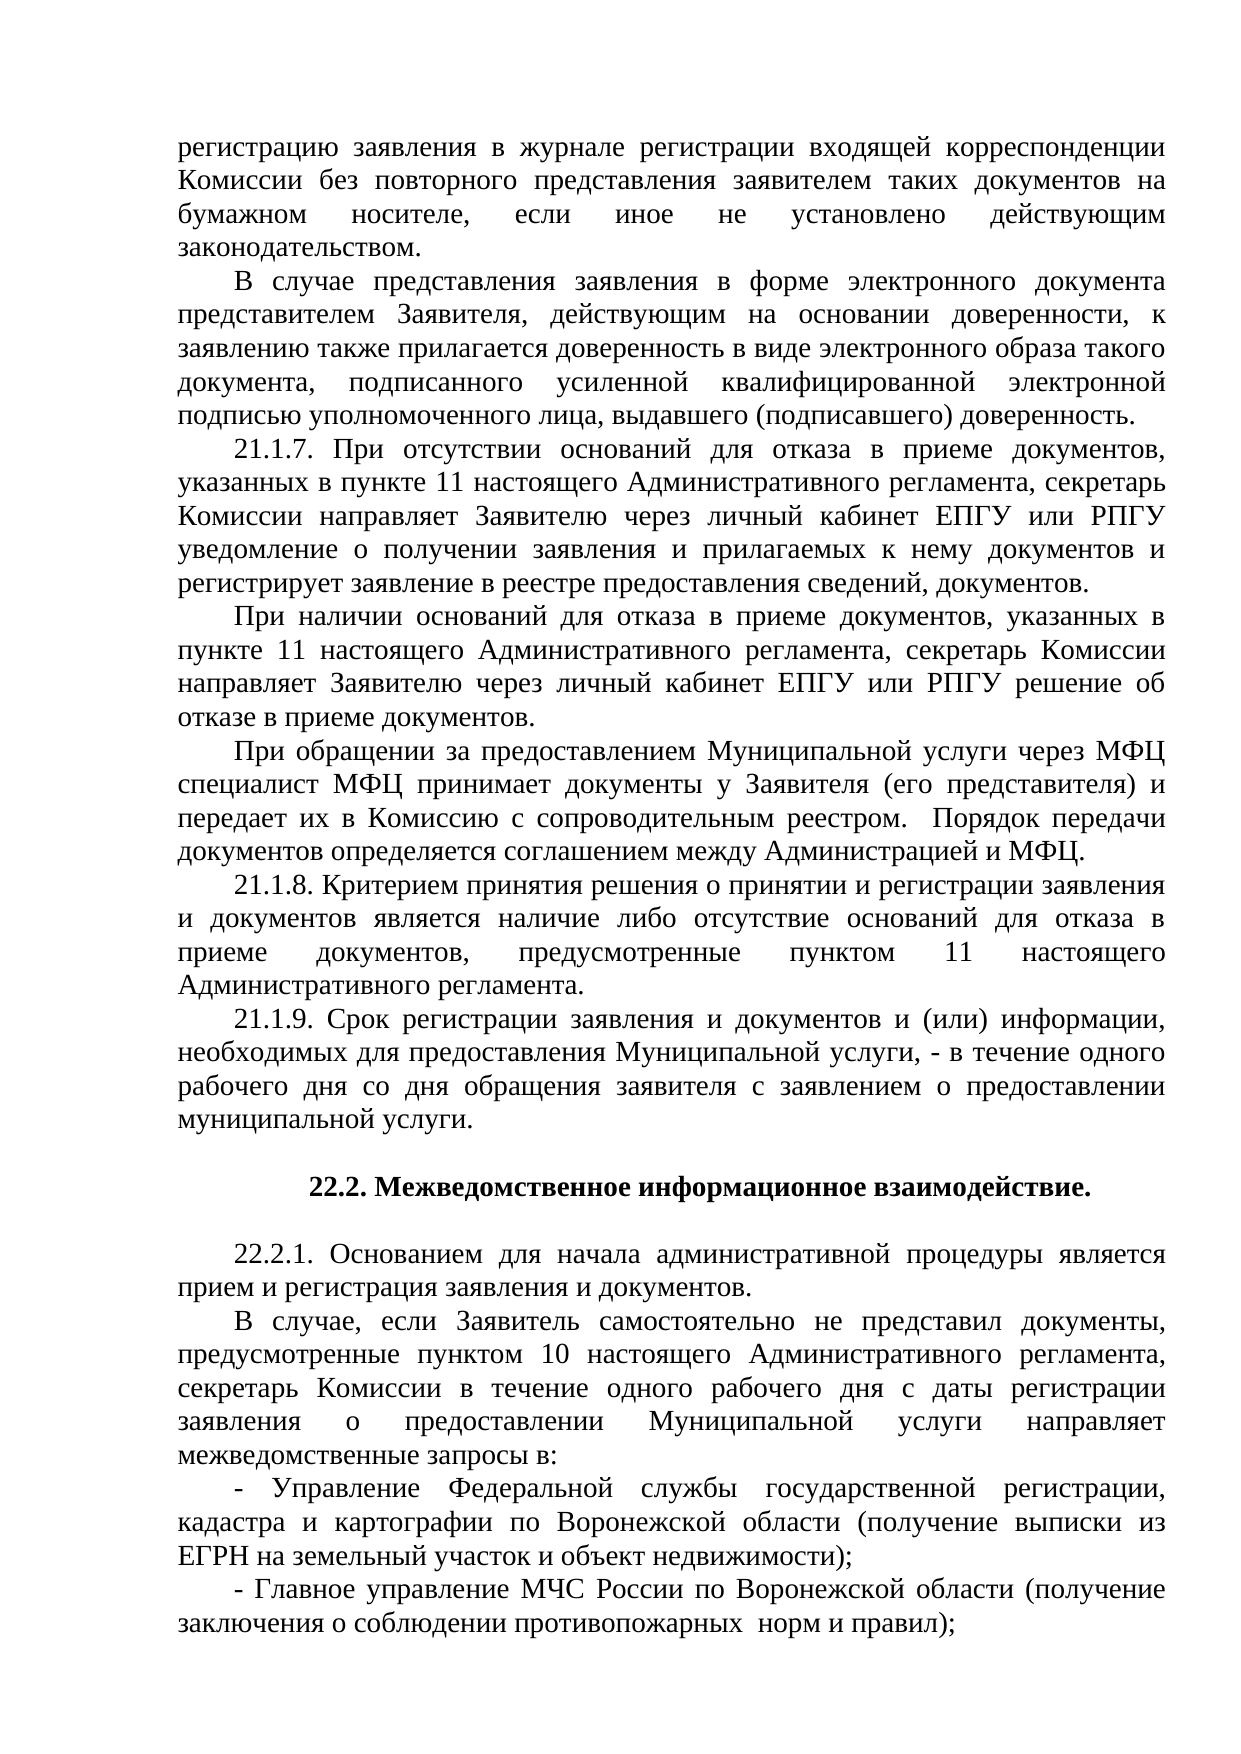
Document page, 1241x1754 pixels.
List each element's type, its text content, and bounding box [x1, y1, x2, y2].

text 22.2. Межведомственное информационное взаимодействие. [177, 1169, 1167, 1202]
text При обращении за предоставлением Муниципальной услуги через МФЦ специалист МФЦ принимает документы у Заявителя (его представителя) и передает их в Комиссию с сопроводительным реестром. Порядок передачи документов определяется соглашением между Администрацией и МФЦ. [177, 733, 1167, 867]
text В случае, если Заявитель самостоятельно не представил документы, предусмотренные пунктом 10 настоящего Административного регламента, секретарь Комиссии в течение одного рабочего дня с даты регистрации заявления о предоставлении Муниципальной услуги направляет межведомственные запросы в: [177, 1303, 1167, 1471]
text - Главное управление МЧС России по Воронежской области (получение заключения о соблюдении противопожарных норм и правил); [177, 1571, 1167, 1638]
text - Управление Федеральной службы государственной регистрации, кадастра и картографии по Воронежской области (получение выписки из ЕГРН на земельный участок и объект недвижимости); [177, 1471, 1167, 1571]
text 21.1.7. При отсутствии оснований для отказа в приеме документов, указанных в пункте 11 настоящего Административного регламента, секретарь Комиссии направляет Заявителю через личный кабинет ЕПГУ или РПГУ уведомление о получении заявления и прилагаемых к нему документов и регистрирует заявление в реестре предоставления сведений, документов. [177, 431, 1167, 598]
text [177, 129, 1167, 263]
text В случае представления заявления в форме электронного документа представителем Заявителя, действующим на основании доверенности, к заявлению также прилагается доверенность в виде электронного образа такого документа, подписанного усиленной квалифицированной электронной подписью уполномоченного лица, выдавшего (подписавшего) доверенность. [177, 263, 1167, 431]
text 21.1.8. Критерием принятия решения о принятии и регистрации заявления и документов является наличие либо отсутствие оснований для отказа в приеме документов, предусмотренные пунктом 11 настоящего Административного регламента. [177, 867, 1167, 1001]
text 22.2.1. Основанием для начала административной процедуры является прием и регистрация заявления и документов. [177, 1236, 1167, 1303]
text При наличии оснований для отказа в приеме документов, указанных в пункте 11 настоящего Административного регламента, секретарь Комиссии направляет Заявителю через личный кабинет ЕПГУ или РПГУ решение об отказе в приеме документов. [177, 598, 1167, 733]
text 21.1.9. Срок регистрации заявления и документов и (или) информации, необходимых для предоставления Муниципальной услуги, - в течение одного рабочего дня со дня обращения заявителя с заявлением о предоставлении муниципальной услуги. [177, 1001, 1167, 1135]
